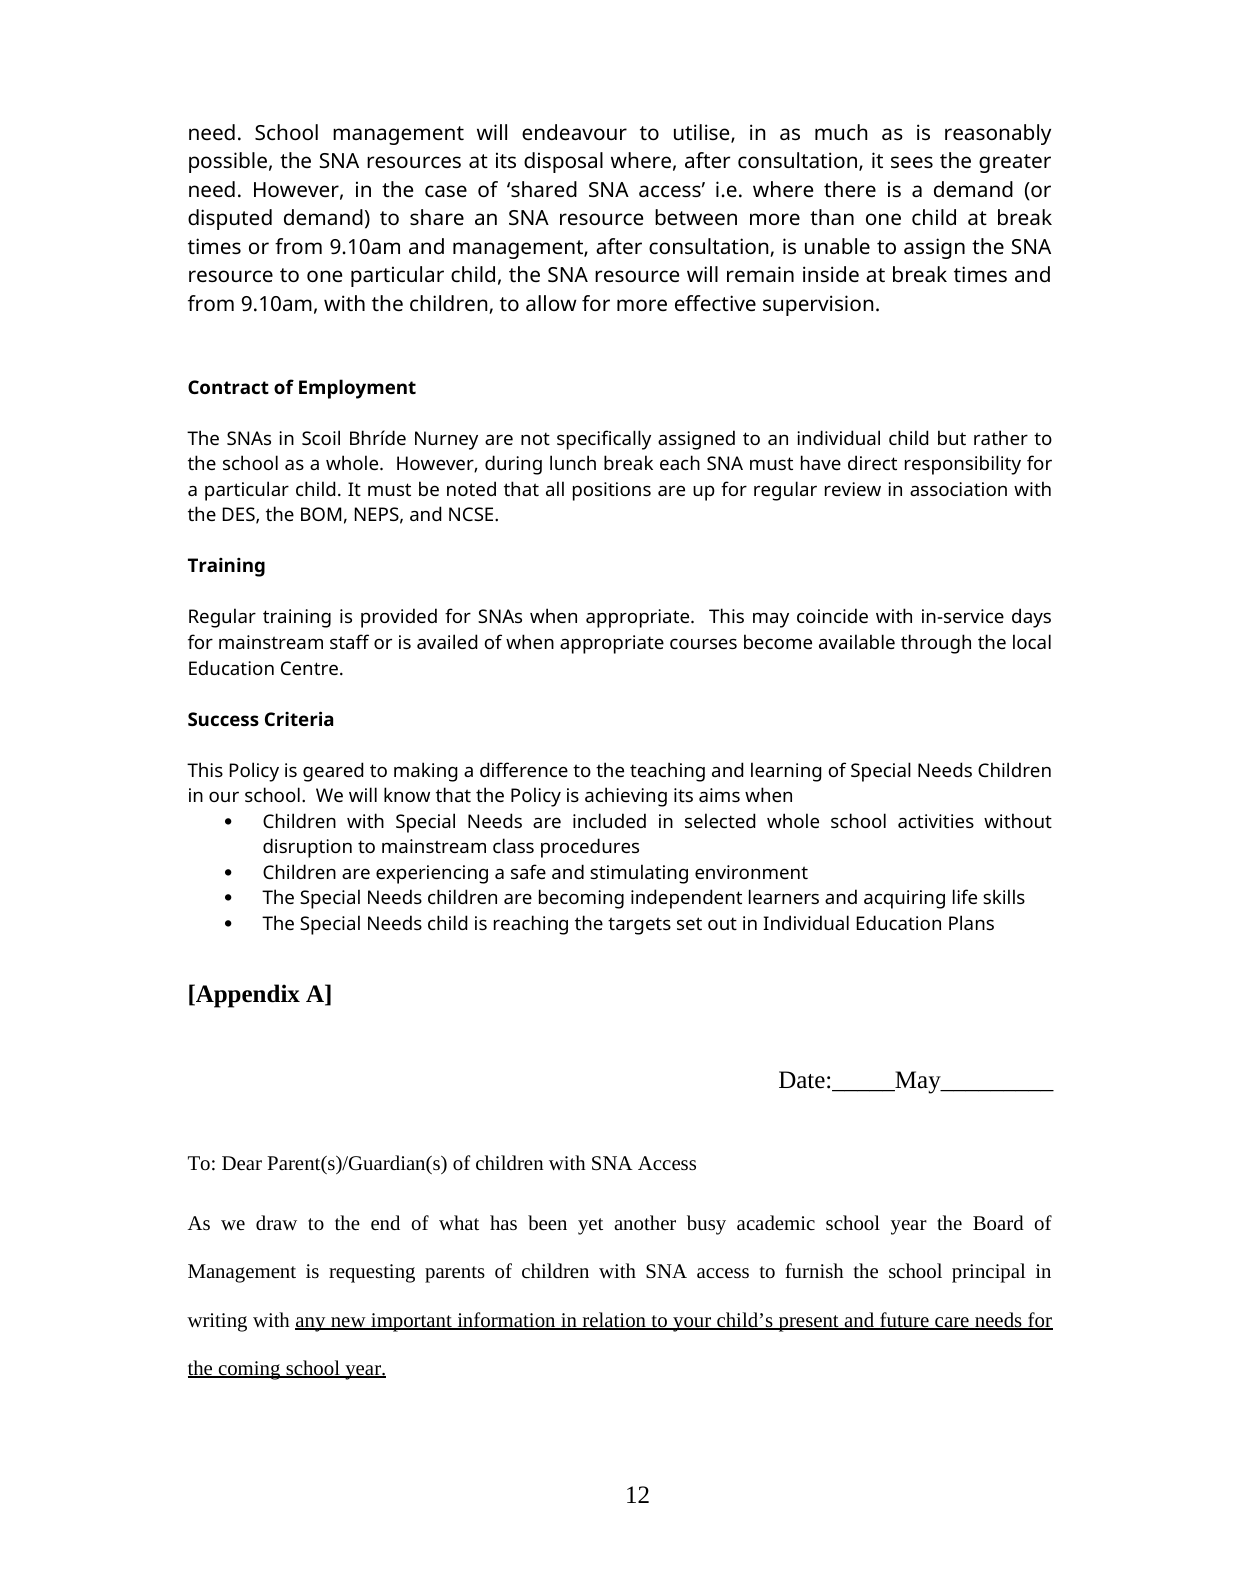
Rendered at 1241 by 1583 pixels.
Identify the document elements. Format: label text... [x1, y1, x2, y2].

text The SNAs in Scoil Bhríde Nurney are not specifically assigned to an individual child but rather to the school as a whole. However, during lunch break each SNA must have direct responsibility for a particular child. It must be noted that all positions are up for regular review in association with the DES, the BOM, NEPS, and NCSE. [187, 425, 1053, 527]
text To: Dear Parent(s)/Guardian(s) of children with SNA Access [187, 1151, 1053, 1175]
text Contract of Employment [187, 374, 1053, 399]
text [187, 118, 1053, 317]
list Children with Special Needs are included in selected whole school activities without disruption to mainstream class procedures [225, 808, 1053, 859]
text Regular training is provided for SNAs when appropriate. This may coincide with in-service days for mainstream staff or is availed of when appropriate courses become available through the local Education Centre. [187, 604, 1053, 680]
text Date:_____May_________ [187, 1065, 1053, 1094]
list Children are experiencing a safe and stimulating environment [225, 859, 1053, 884]
text As we draw to the end of what has been yet another busy academic school year the Board of Management is requesting parents of children with SNA access to furnish the school principal in writing with any new important information in relation to your child’s present and future care needs for the coming school year. [187, 1211, 1053, 1380]
text Training [187, 553, 1053, 578]
list The Special Needs children are becoming independent learners and acquiring life skills [225, 884, 1053, 910]
list The Special Needs child is reaching the targets set out in Individual Education Plans [225, 910, 1053, 936]
text This Policy is geared to making a difference to the teaching and learning of Special Needs Children in our school. We will know that the Policy is achieving its aims when [187, 757, 1053, 808]
text Success Criteria [187, 706, 1053, 731]
text [Appendix A] [187, 979, 1053, 1007]
